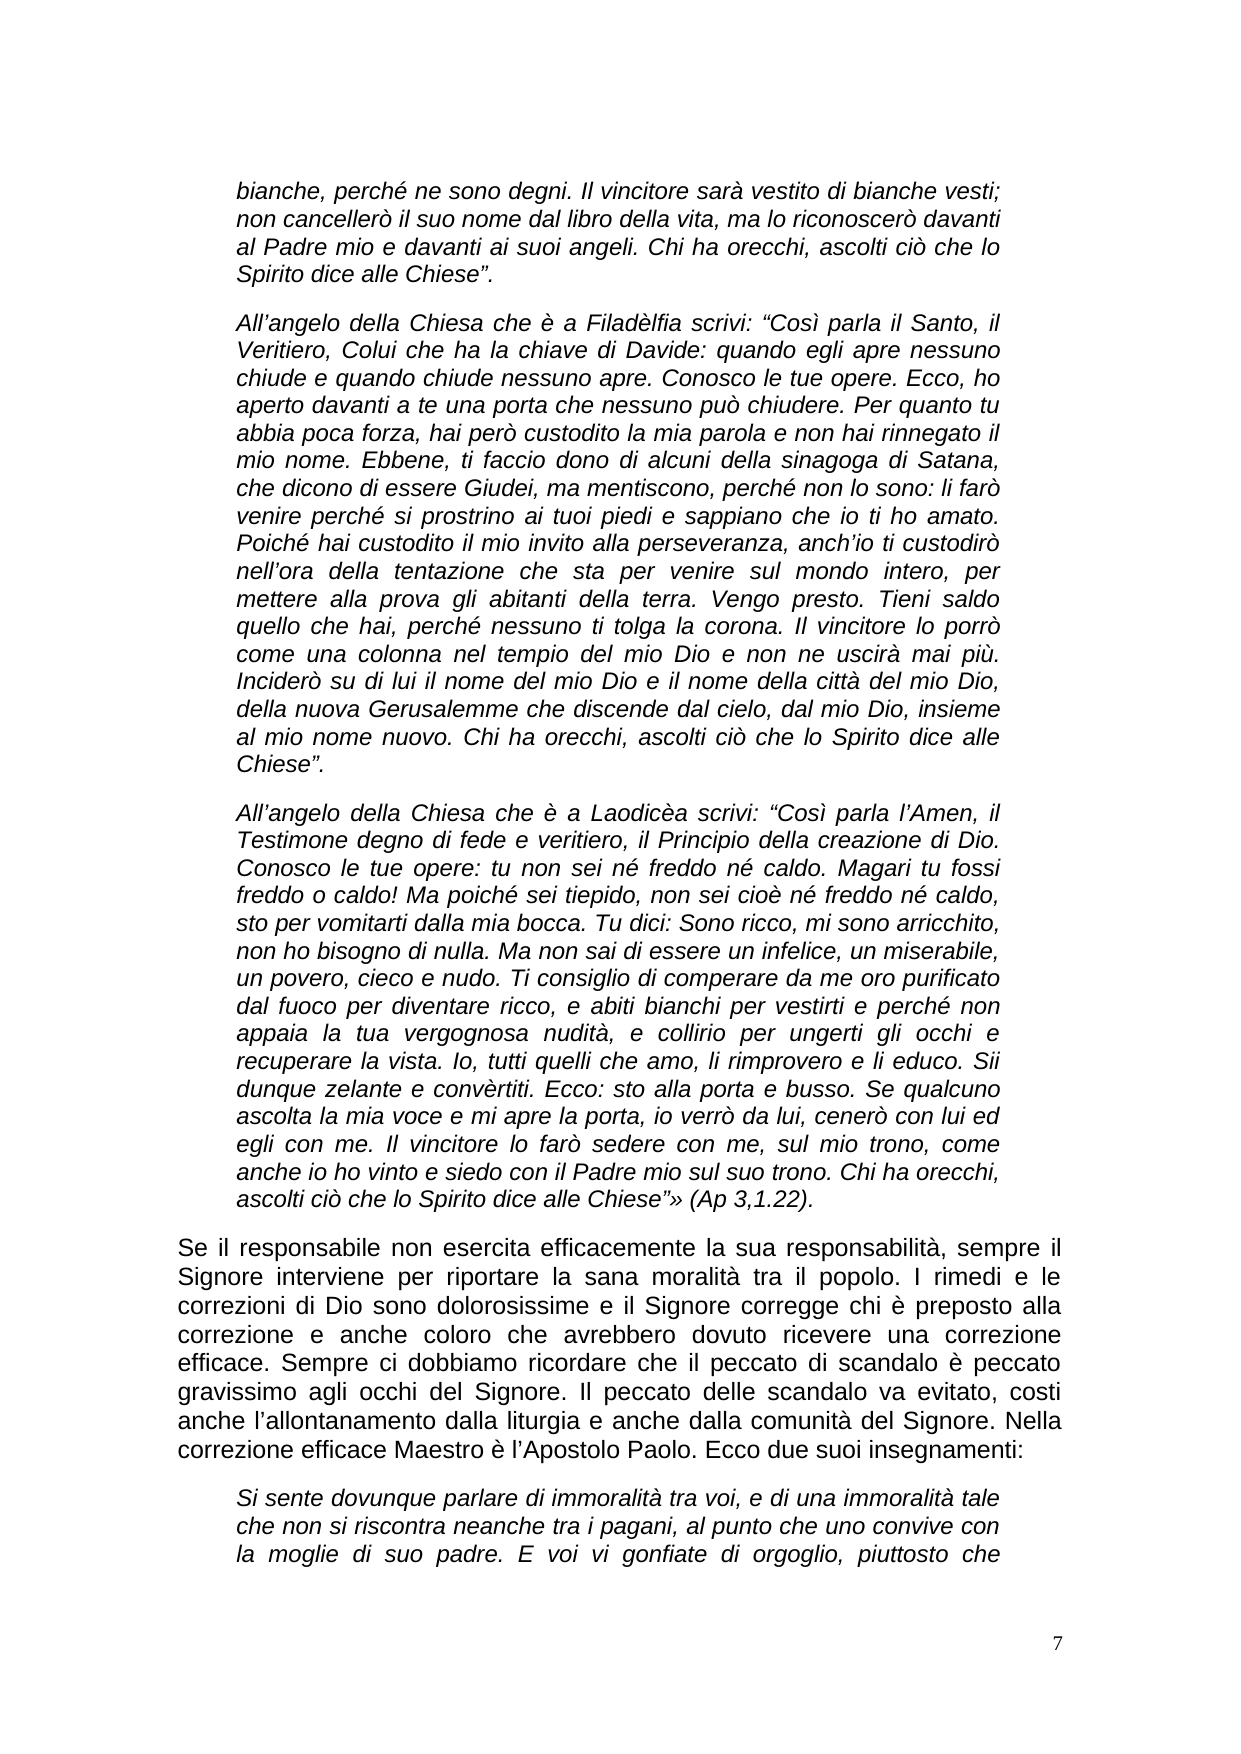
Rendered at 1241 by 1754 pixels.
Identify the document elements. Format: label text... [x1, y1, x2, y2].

text All’angelo della Chiesa che è a Laodicèa scrivi: “Così parla l’Amen, il Testimone degno di fede e veritiero, il Principio della creazione di Dio. Conosco le tue opere: tu non sei né freddo né caldo. Magari tu fossi freddo o caldo! Ma poiché sei tiepido, non sei cioè né freddo né caldo, sto per vomitarti dalla mia bocca. Tu dici: Sono ricco, mi sono arricchito, non ho bisogno di nulla. Ma non sai di essere un infelice, un miserabile, un povero, cieco e nudo. Ti consiglio di comperare da me oro purificato dal fuoco per diventare ricco, e abiti bianchi per vestirti e perché non appaia la tua vergognosa nudità, e collirio per ungerti gli occhi e recuperare la vista. Io, tutti quelli che amo, li rimprovero e li educo. Sii dunque zelante e convèrtiti. Ecco: sto alla porta e busso. Se qualcuno ascolta la mia voce e mi apre la porta, io verrò da lui, cenerò con lui ed egli con me. Il vincitore lo farò sedere con me, sul mio trono, come anche io ho vinto e siedo con il Padre mio sul suo trono. Chi ha orecchi, ascolti ciò che lo Spirito dice alle Chiese”» (Ap 3,1.22). [236, 798, 1004, 1213]
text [236, 1484, 1004, 1567]
text All’angelo della Chiesa che è a Filadèlfia scrivi: “Così parla il Santo, il Veritiero, Colui che ha la chiave di Davide: quando egli apre nessuno chiude e quando chiude nessuno apre. Conosco le tue opere. Ecco, ho aperto davanti a te una porta che nessuno può chiudere. Per quanto tu abbia poca forza, hai però custodito la mia parola e non hai rinnegato il mio nome. Ebbene, ti faccio dono di alcuni della sinagoga di Satana, che dicono di essere Giudei, ma mentiscono, perché non lo sono: li farò venire perché si prostrino ai tuoi piedi e sappiano che io ti ho amato. Poiché hai custodito il mio invito alla perseveranza, anch’io ti custodirò nell’ora della tentazione che sta per venire sul mondo intero, per mettere alla prova gli abitanti della terra. Vengo presto. Tieni saldo quello che hai, perché nessuno ti tolga la corona. Il vincitore lo porrò come una colonna nel tempio del mio Dio e non ne uscirà mai più. Inciderò su di lui il nome del mio Dio e il nome della città del mio Dio, della nuova Gerusalemme che discende dal cielo, dal mio Dio, insieme al mio nome nuovo. Chi ha orecchi, ascolti ciò che lo Spirito dice alle Chiese”. [236, 308, 1004, 778]
text Se il responsabile non esercita efficacemente la sua responsabilità, sempre il Signore interviene per riportare la sana moralità tra il popolo. I rimedi e le correzioni di Dio sono dolorosissime e il Signore corregge chi è preposto alla correzione e anche coloro che avrebbero dovuto ricevere una correzione efficace. Sempre ci dobbiamo ricordare che il peccato di scandalo è peccato gravissimo agli occhi del Signore. Il peccato delle scandalo va evitato, costi anche l’allontanamento dalla liturgia e anche dalla comunità del Signore. Nella correzione efficace Maestro è l’Apostolo Paolo. Ecco due suoi insegnamenti: [177, 1233, 1063, 1463]
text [236, 177, 1004, 288]
